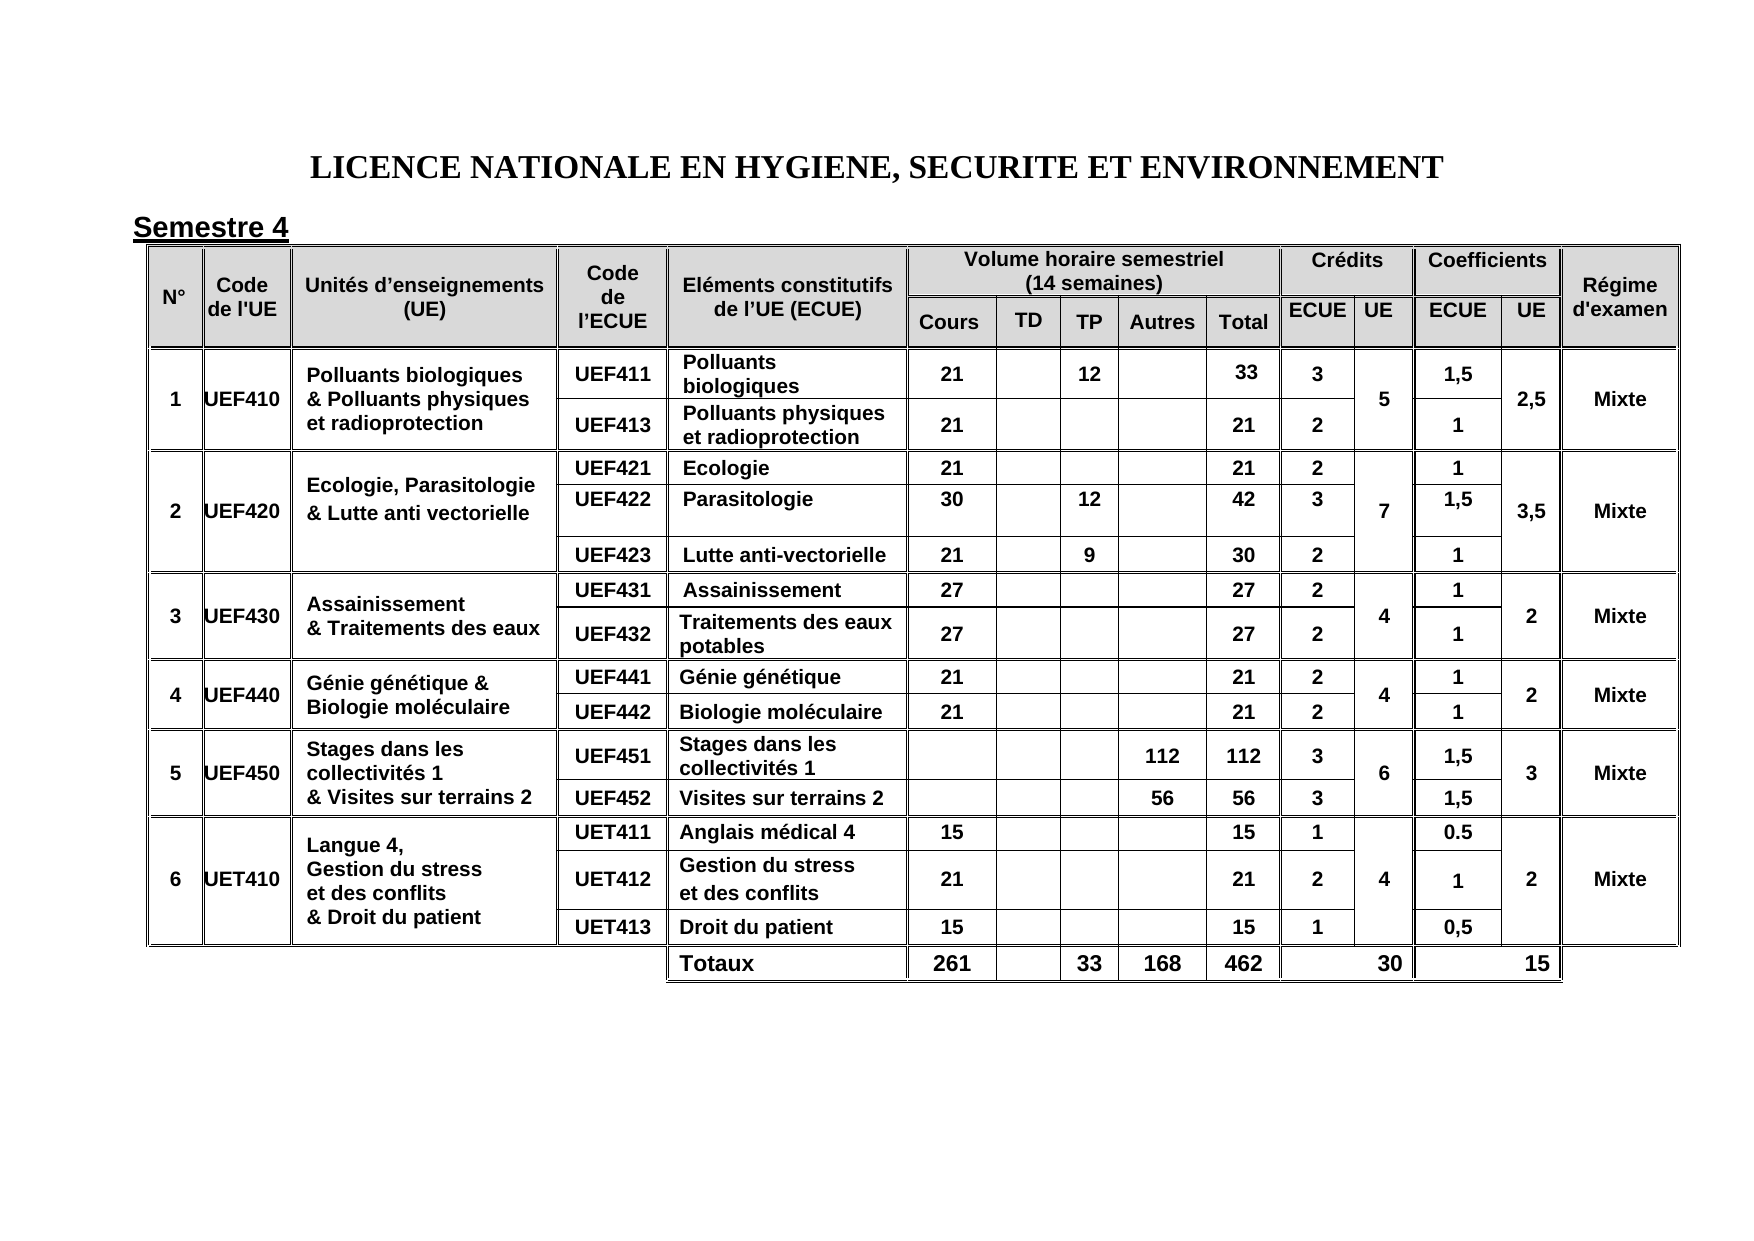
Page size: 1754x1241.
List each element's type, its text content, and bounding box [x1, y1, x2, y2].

text LICENCE NATIONALE EN HYGIENE, SECURITE ET ENVIRONNEMENT [148, 148, 1606, 186]
table_cell [997, 350, 1060, 397]
table_header N° [149, 247, 203, 346]
table_cell UEF451 [559, 731, 666, 779]
table_cell [1061, 399, 1118, 448]
table_cell 1 [1416, 694, 1501, 728]
table_cell [1119, 910, 1206, 944]
table_cell 1,5 [1416, 485, 1501, 536]
table_cell 21 [909, 661, 996, 693]
table_cell UET413 [559, 910, 666, 944]
table_cell 168 [1119, 947, 1206, 979]
table_cell 2 [1502, 574, 1559, 657]
table_cell Génie génétique [669, 661, 906, 693]
table_header Volume horaire semestriel (14 semaines) [908, 247, 1280, 294]
table_cell 4 [149, 658, 202, 728]
table_cell 27 [909, 608, 996, 657]
table_cell 261 [908, 947, 996, 979]
table_cell Traitements des eaux potables [669, 608, 906, 657]
table_cell [997, 780, 1060, 815]
table_cell 4 [1355, 818, 1412, 944]
table_cell UEF420 [205, 452, 290, 571]
table_cell 33 [1061, 947, 1118, 979]
table_cell [1119, 452, 1206, 484]
table_cell Droit du patient [669, 910, 906, 944]
table_cell 21 [909, 350, 996, 397]
table_cell 2 [1282, 537, 1354, 571]
table_cell 6 [1355, 731, 1412, 815]
table_cell 56 [1207, 780, 1279, 815]
table_cell UEF430 [205, 574, 290, 657]
table_cell UEF413 [559, 399, 666, 448]
table_cell Mixte [1563, 449, 1678, 571]
table_cell 7 [1355, 452, 1412, 571]
table_header Crédits [1280, 245, 1414, 294]
table_cell [1119, 350, 1206, 397]
table_cell 4 [1355, 661, 1412, 728]
table_cell 9 [1061, 537, 1118, 571]
table_cell [1061, 851, 1118, 909]
table_cell [1119, 661, 1206, 693]
table_cell [909, 731, 996, 779]
table_cell UEF432 [559, 608, 666, 657]
table_cell 1 [149, 346, 202, 448]
table_cell Lutte anti-vectorielle [669, 537, 906, 571]
table_cell 3 [1282, 350, 1354, 397]
table_cell 3 [1282, 731, 1354, 779]
table_cell 21 [909, 537, 996, 571]
table_cell 56 [1119, 780, 1206, 815]
table_cell ECUE [1416, 298, 1501, 346]
table_cell 1 [1282, 818, 1354, 850]
table_cell 15 [909, 910, 996, 944]
table_cell 15 [909, 818, 996, 850]
table_header Unités d’enseignements (UE) [292, 247, 557, 346]
table_cell UEF421 [559, 452, 666, 484]
table_cell 21 [1207, 399, 1279, 448]
table_cell 1,5 [1416, 350, 1501, 397]
table_cell 1 [1282, 910, 1354, 944]
table_cell UEF422 [559, 485, 666, 536]
table_cell UEF452 [559, 780, 666, 815]
table_cell 4 [1355, 574, 1412, 657]
table_cell [1061, 780, 1118, 815]
table_cell 21 [909, 694, 996, 728]
table_cell [997, 731, 1060, 779]
table_cell 30 [1207, 537, 1279, 571]
table_cell Anglais médical 4 [669, 818, 906, 850]
table_cell 15 [1207, 818, 1279, 850]
table_cell [997, 608, 1060, 657]
table_cell Cours [909, 298, 996, 346]
table_cell UEF423 [559, 537, 666, 571]
table_cell 15 [1414, 947, 1561, 979]
table_cell ECUE [1282, 298, 1354, 346]
table_cell [1119, 537, 1206, 571]
table_cell [997, 661, 1060, 693]
table_cell Assainissement & Traitements des eaux [293, 574, 556, 657]
table_cell [997, 452, 1060, 484]
table_cell 1 [1416, 399, 1501, 448]
table_header Code de l’ECUE [558, 245, 668, 346]
table_cell [1061, 452, 1118, 484]
table_cell Mixte [1561, 728, 1679, 815]
table_cell 21 [1207, 661, 1279, 693]
table_cell UET412 [559, 851, 666, 909]
table_cell 112 [1119, 731, 1206, 779]
table_cell [1061, 661, 1118, 693]
table_cell [997, 818, 1060, 850]
table_cell 21 [1207, 452, 1279, 484]
table_cell 462 [1207, 947, 1280, 979]
table_cell 2 [1282, 574, 1354, 606]
table_cell 1 [1416, 574, 1501, 606]
table_cell 27 [1207, 608, 1279, 657]
table_cell [909, 780, 996, 815]
table_cell UE [1502, 298, 1559, 346]
table_cell 1 [1416, 851, 1501, 909]
table_header Coefficients [1414, 247, 1561, 294]
table_cell UEF440 [205, 661, 290, 728]
table_cell 21 [909, 452, 996, 484]
table_cell UET410 [205, 818, 290, 944]
table_cell [997, 947, 1060, 979]
table_cell [997, 399, 1060, 448]
table_cell [1119, 608, 1206, 657]
table_cell Biologie moléculaire [669, 694, 906, 728]
table_cell 3,5 [1502, 452, 1559, 571]
table_cell 5 [1355, 350, 1412, 448]
table_cell 2 [1282, 851, 1354, 909]
table_header Régime d'examen [1561, 247, 1678, 346]
table_cell UEF431 [559, 574, 666, 606]
table_cell 3 [148, 571, 203, 657]
table_cell [1061, 694, 1118, 728]
table_cell 2,5 [1502, 350, 1559, 448]
table_cell UEF442 [559, 694, 666, 728]
table_cell 6 [149, 815, 202, 944]
table_cell [148, 944, 668, 979]
table_cell Visites sur terrains 2 [669, 780, 906, 815]
table_cell 42 [1207, 485, 1279, 536]
table_cell 2 [1282, 608, 1354, 657]
table_cell [1061, 608, 1118, 657]
table_cell 30 [1280, 944, 1414, 979]
table_cell 27 [1207, 574, 1279, 606]
table_cell UEF410 [205, 350, 290, 448]
table_cell 1,5 [1416, 780, 1501, 815]
table_cell [1119, 694, 1206, 728]
table_cell 2 [149, 449, 202, 571]
table_cell 2 [1282, 694, 1354, 728]
table_cell 3 [1282, 780, 1354, 815]
table_cell UEF441 [559, 661, 666, 693]
table_cell Parasitologie [669, 485, 906, 536]
table_cell Polluants biologiques & Polluants physiques et radioprotection [293, 350, 556, 448]
table_cell [1119, 399, 1206, 448]
table_cell [1119, 574, 1206, 606]
table_cell Mixte [1563, 815, 1678, 944]
table_cell [1119, 851, 1206, 909]
table_cell 2 [1282, 661, 1354, 693]
table_cell Stages dans les collectivités 1 & Visites sur terrains 2 [293, 731, 556, 815]
table_cell UEF450 [205, 731, 290, 815]
table_cell 2 [1502, 661, 1559, 728]
table_cell 33 [1207, 350, 1279, 397]
table_cell [1061, 910, 1118, 944]
table_cell 12 [1061, 350, 1118, 397]
table_cell Ecologie, Parasitologie & Lutte anti vectorielle [293, 452, 556, 571]
table_cell [997, 485, 1060, 536]
table_cell [1561, 944, 1679, 979]
table_cell 2 [1282, 452, 1354, 484]
table_cell Génie génétique & Biologie moléculaire [293, 661, 556, 728]
table_cell 1 [1416, 661, 1501, 693]
table_cell 21 [909, 399, 996, 448]
table_cell 21 [909, 851, 996, 909]
table_cell TD [997, 298, 1060, 346]
table_cell 3 [1282, 485, 1354, 536]
table_cell [1119, 485, 1206, 536]
table_cell Langue 4, Gestion du stress et des conflits & Droit du patient [293, 818, 556, 944]
table_header Code de l'UE [203, 245, 292, 346]
table_cell 112 [1207, 731, 1279, 779]
table_cell 2 [1502, 818, 1559, 944]
table_cell 3 [1502, 731, 1559, 815]
table_cell Stages dans les collectivités 1 [669, 731, 906, 779]
table_header Eléments constitutifs de l’UE (ECUE) [668, 245, 908, 346]
table_cell Mixte [1561, 571, 1679, 657]
table_cell Totaux [668, 944, 908, 979]
table_cell [1061, 818, 1118, 850]
table_cell [1061, 574, 1118, 606]
table_cell 12 [1061, 485, 1118, 536]
table_cell 21 [1207, 851, 1279, 909]
table_cell 30 [909, 485, 996, 536]
text Semestre 4 [133, 210, 1606, 243]
table_cell TP [1061, 298, 1118, 346]
table_cell 1 [1416, 452, 1501, 484]
table_cell 0.5 [1416, 818, 1501, 850]
table_cell Polluants physiques et radioprotection [669, 399, 906, 448]
table_cell 21 [1207, 694, 1279, 728]
table_cell Assainissement [669, 574, 906, 606]
table_cell Polluants biologiques [669, 350, 906, 397]
table_cell UE [1355, 298, 1412, 346]
table_cell 1,5 [1416, 731, 1501, 779]
table_cell [997, 574, 1060, 606]
table_cell 0,5 [1416, 910, 1501, 944]
table_cell [1061, 731, 1118, 779]
table_cell 5 [148, 728, 203, 815]
table_cell UET411 [559, 818, 666, 850]
table_cell 15 [1207, 910, 1279, 944]
table_cell [997, 537, 1060, 571]
table_cell Total [1207, 298, 1279, 346]
table_cell [997, 910, 1060, 944]
table_cell 27 [909, 574, 996, 606]
table_cell UEF411 [559, 350, 666, 397]
table_cell Mixte [1563, 658, 1678, 728]
table_cell 2 [1282, 399, 1354, 448]
table_cell Gestion du stress et des conflits [669, 851, 906, 909]
table_cell Autres [1119, 298, 1206, 346]
table_cell Mixte [1563, 346, 1678, 448]
table_cell 1 [1416, 608, 1501, 657]
table_cell [997, 851, 1060, 909]
table_cell [1119, 818, 1206, 850]
table_cell [997, 694, 1060, 728]
table_cell 1 [1416, 537, 1501, 571]
table_cell Ecologie [669, 452, 906, 484]
